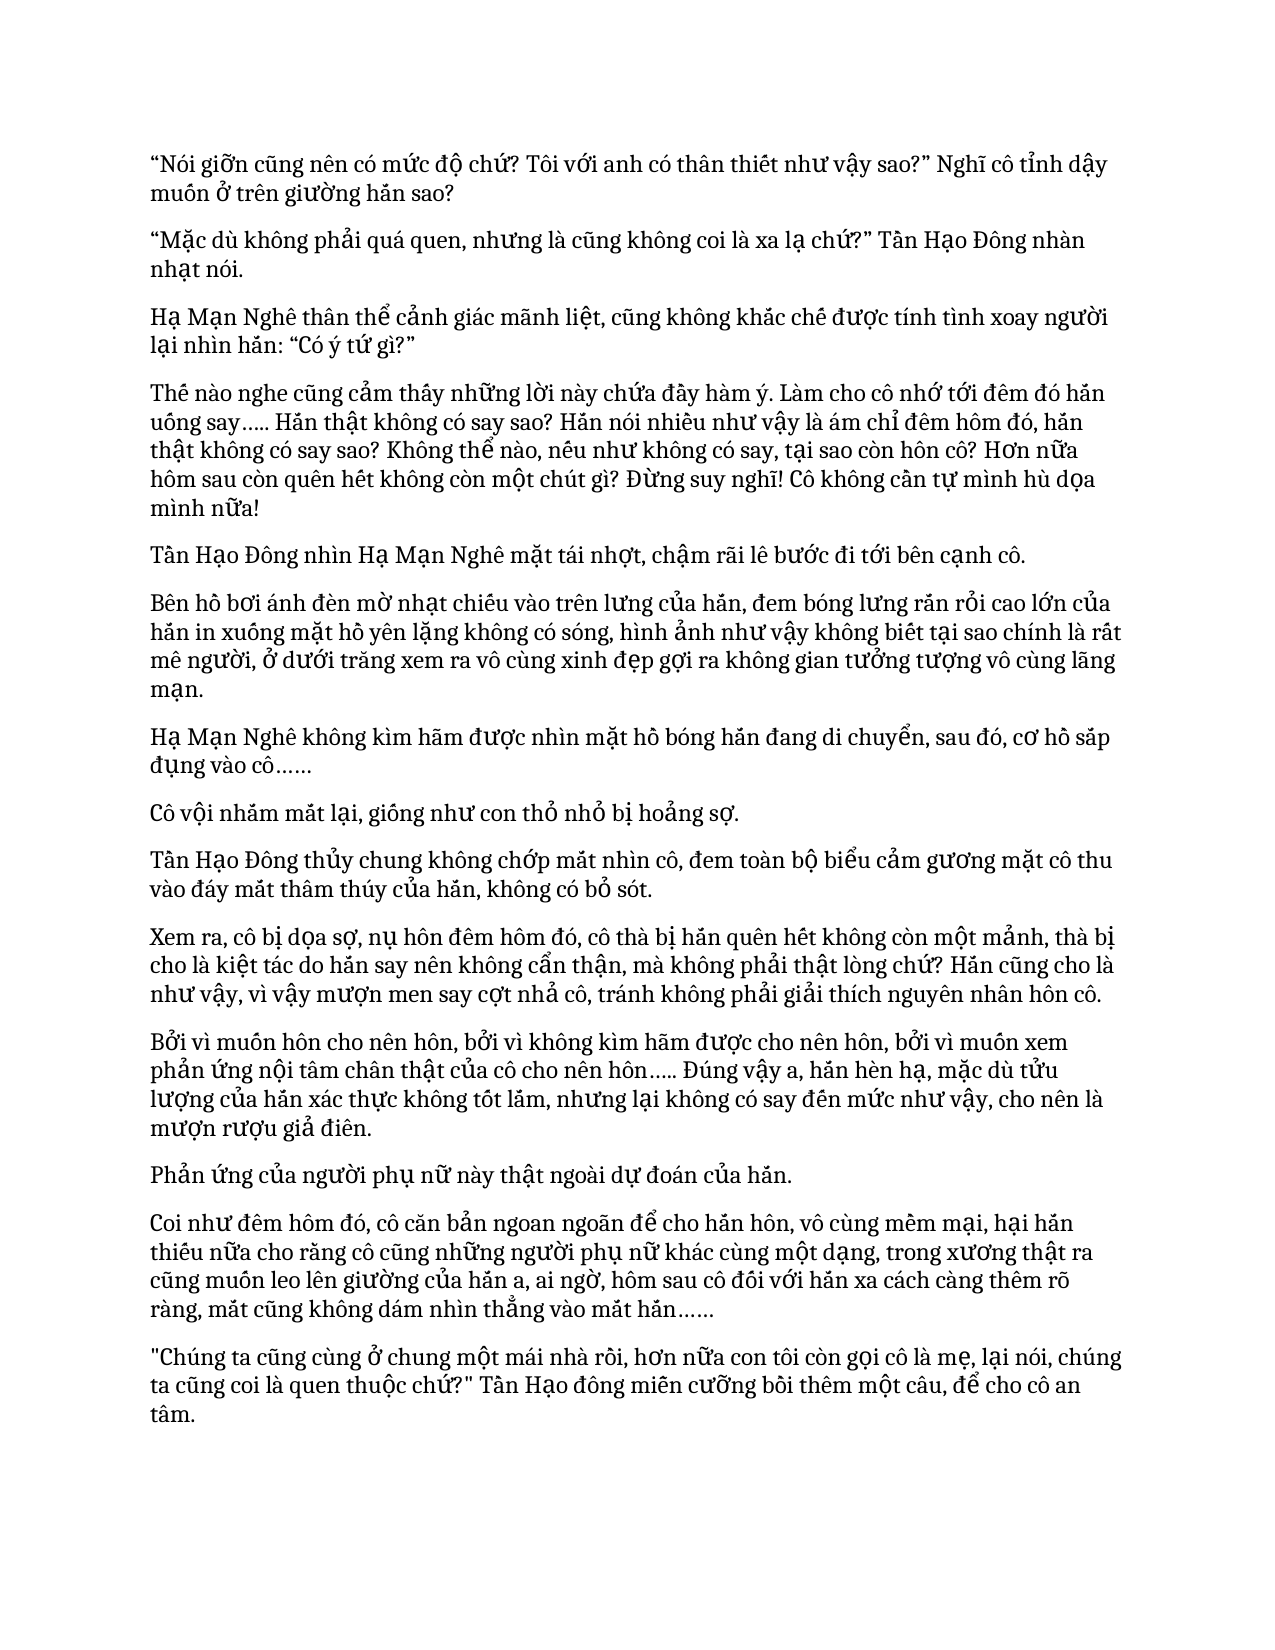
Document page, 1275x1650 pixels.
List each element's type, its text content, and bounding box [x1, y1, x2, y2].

text "Chúng ta cũng cùng ở chung một mái nhà rồi, hơn nữa con tôi còn gọi cô là mẹ, lại nói, chúng ta cũng coi là quen thuộc chứ?" Tần Hạo đông miễn cưỡng bồi thêm một câu, để cho cô an tâm. [150, 1342, 1125, 1429]
text Tần Hạo Đông nhìn Hạ Mạn Nghê mặt tái nhợt, chậm rãi lê bước đi tới bên cạnh cô. [150, 541, 1125, 570]
text Hạ Mạn Nghê không kìm hãm được nhìn mặt hồ bóng hắn đang di chuyển, sau đó, cơ hồ sắp đụng vào cô…… [150, 722, 1125, 780]
text Cô vội nhắm mắt lại, giống như con thỏ nhỏ bị hoảng sợ. [150, 799, 1125, 827]
text Xem ra, cô bị dọa sợ, nụ hôn đêm hôm đó, cô thà bị hắn quên hết không còn một mảnh, thà bị cho là kiệt tác do hắn say nên không cẩn thận, mà không phải thật lòng chứ? Hắn cũng cho là như vậy, vì vậy mượn men say cợt nhả cô, tránh không phải giải thích nguyên nhân hôn cô. [150, 922, 1125, 1009]
text Coi như đêm hôm đó, cô căn bản ngoan ngoãn để cho hắn hôn, vô cùng mềm mại, hại hắn thiếu nữa cho rằng cô cũng những người phụ nữ khác cùng một dạng, trong xương thật ra cũng muốn leo lên giường của hắn a, ai ngờ, hôm sau cô đối với hắn xa cách càng thêm rõ ràng, mắt cũng không dám nhìn thẳng vào mắt hắn…… [150, 1209, 1125, 1324]
text Thế nào nghe cũng cảm thấy những lời này chứa đầy hàm ý. Làm cho cô nhớ tới đêm đó hắn uống say….. Hắn thật không có say sao? Hắn nói nhiều như vậy là ám chỉ đêm hôm đó, hắn thật không có say sao? Không thể nào, nếu như không có say, tại sao còn hôn cô? Hơn nữa hôm sau còn quên hết không còn một chút gì? Đừng suy nghĩ! Cô không cần tự mình hù dọa mình nữa! [150, 379, 1125, 522]
text Bởi vì muốn hôn cho nên hôn, bởi vì không kìm hãm được cho nên hôn, bởi vì muốn xem phản ứng nội tâm chân thật của cô cho nên hôn….. Đúng vậy a, hắn hèn hạ, mặc dù tửu lượng của hắn xác thực không tốt lắm, nhưng lại không có say đến mức như vậy, cho nên là mượn rượu giả điên. [150, 1027, 1125, 1142]
text Bên hồ bơi ánh đèn mờ nhạt chiếu vào trên lưng của hắn, đem bóng lưng rắn rỏi cao lớn của hắn in xuống mặt hồ yên lặng không có sóng, hình ảnh như vậy không biết tại sao chính là rất mê người, ở dưới trăng xem ra vô cùng xinh đẹp gợi ra không gian tưởng tượng vô cùng lãng mạn. [150, 589, 1125, 704]
text Hạ Mạn Nghê thân thể cảnh giác mãnh liệt, cũng không khắc chế được tính tình xoay người lại nhìn hắn: “Có ý tứ gì?” [150, 302, 1125, 360]
text “Mặc dù không phải quá quen, nhưng là cũng không coi là xa lạ chứ?” Tần Hạo Đông nhàn nhạt nói. [150, 226, 1125, 284]
text “Nói giỡn cũng nên có mức độ chứ? Tôi với anh có thân thiết như vậy sao?” Nghĩ cô tỉnh dậy muốn ở trên giường hắn sao? [150, 150, 1125, 207]
text Phản ứng của người phụ nữ này thật ngoài dự đoán của hắn. [150, 1161, 1125, 1190]
text Tần Hạo Đông thủy chung không chớp mắt nhìn cô, đem toàn bộ biểu cảm gương mặt cô thu vào đáy mắt thâm thúy của hắn, không có bỏ sót. [150, 846, 1125, 904]
